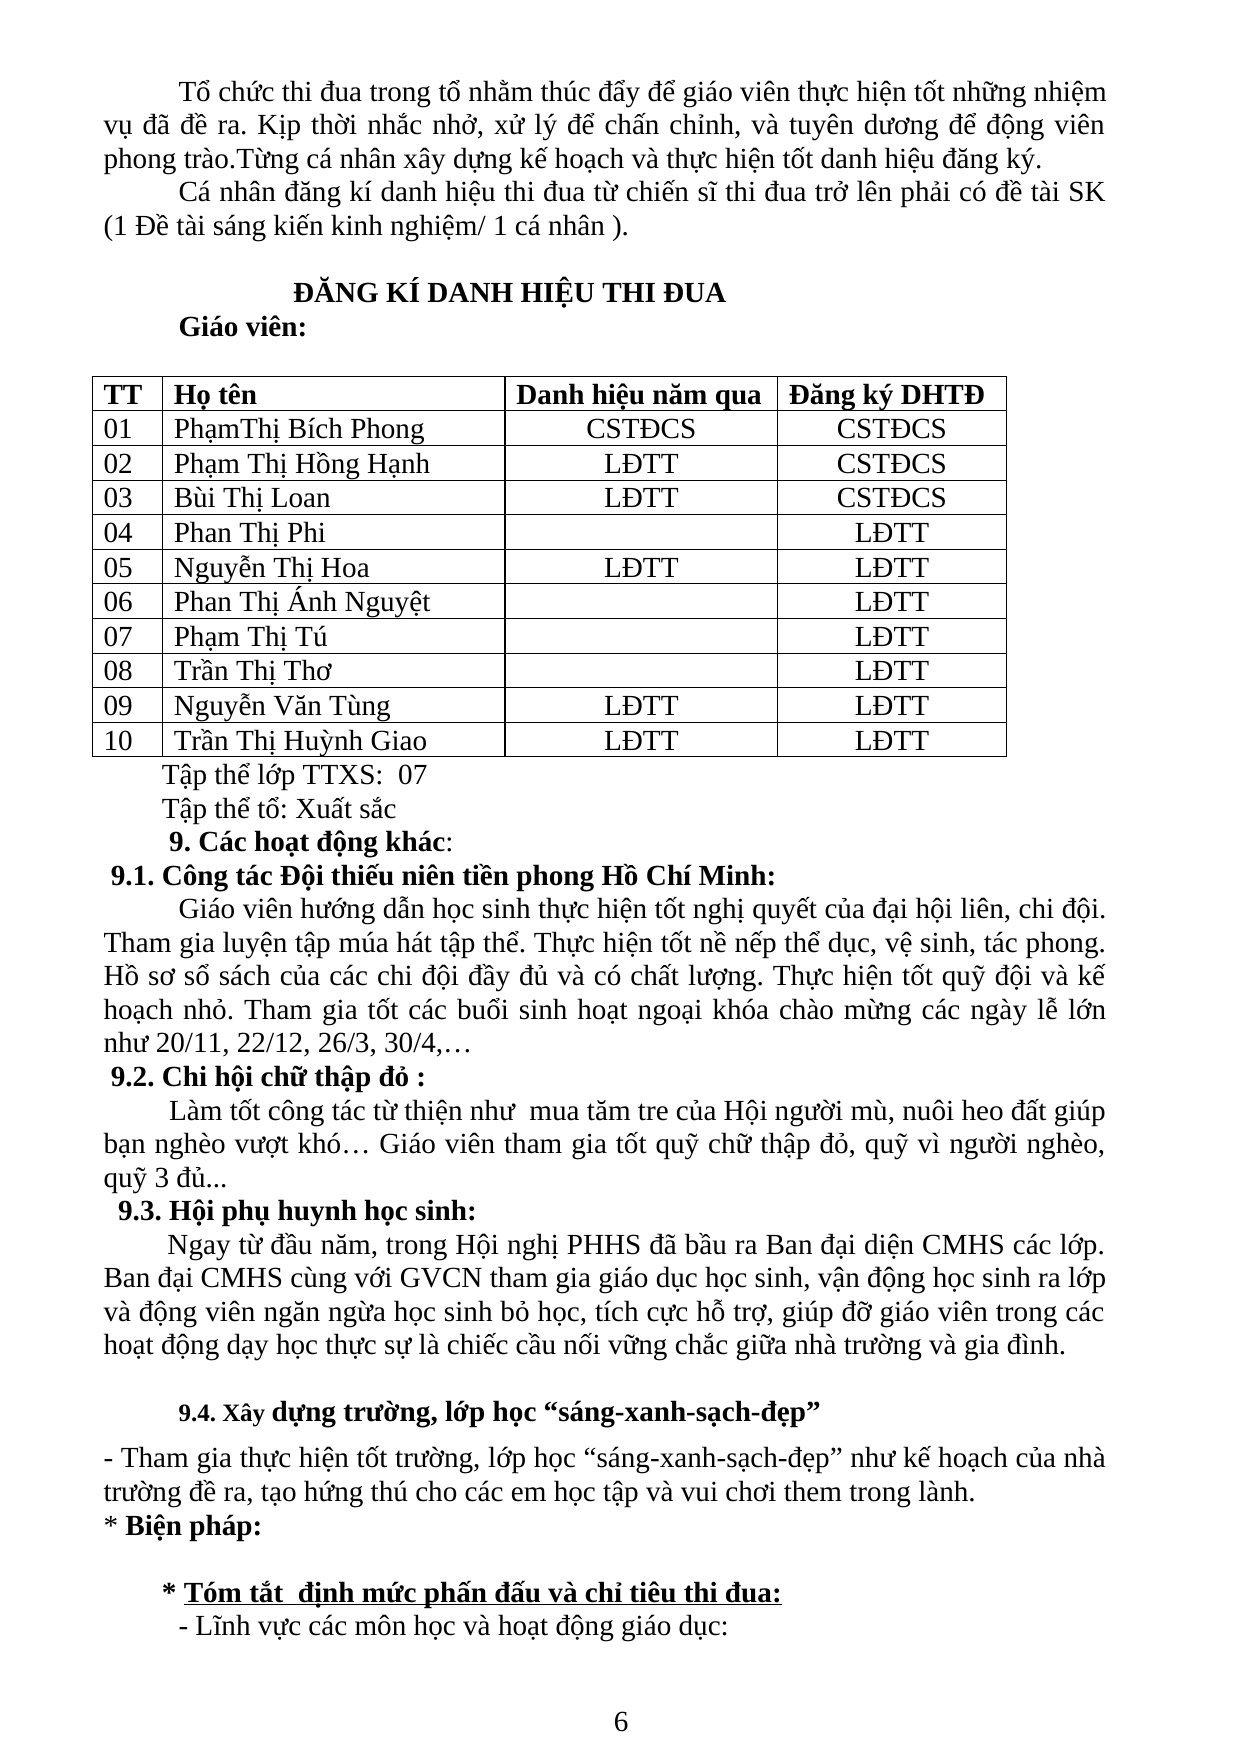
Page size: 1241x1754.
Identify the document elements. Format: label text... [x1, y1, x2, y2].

table_header TT [93, 377, 162, 410]
table_cell LĐTT [778, 688, 1006, 722]
text 9. Các hoạt động khác: [103, 824, 1107, 858]
text 9.3. Hội phụ huynh học sinh: [103, 1193, 1107, 1227]
table_cell LĐTT [778, 584, 1006, 618]
text Giáo viên: [103, 309, 1107, 342]
text * Biện pháp: [103, 1508, 1107, 1541]
text Tập thể tổ: Xuất sắc [103, 791, 1107, 824]
table_header Đăng ký DHTĐ [778, 377, 1006, 410]
text Tập thể lớp TTXS: 07 [103, 757, 1107, 791]
table_cell 08 [93, 654, 162, 687]
table_cell LĐTT [506, 723, 777, 756]
text Cá nhân đăng kí danh hiệu thi đua từ chiến sĩ thi đua trở lên phải có đề tài SK (1 Đề tài sáng kiến kinh nghiệm/ 1 cá nhân ). [103, 174, 1107, 242]
table_header Danh hiệu năm qua [506, 377, 777, 410]
table_cell 01 [93, 411, 162, 445]
table_cell CSTĐCS [778, 481, 1006, 514]
table_cell LĐTT [778, 723, 1006, 756]
table_cell 06 [93, 584, 162, 618]
table_cell CSTĐCS [778, 446, 1006, 479]
table_cell Phan Thị Ánh Nguyệt [163, 584, 504, 618]
table_cell [506, 515, 777, 549]
table_cell LĐTT [778, 515, 1006, 549]
table_cell Phan Thị Phi [163, 515, 504, 549]
table_cell PhạmThị Bích Phong [163, 411, 504, 445]
table_cell Phạm Thị Hồng Hạnh [163, 446, 504, 479]
table_cell LĐTT [778, 654, 1006, 687]
table_cell [506, 654, 777, 687]
table_cell LĐTT [778, 619, 1006, 652]
table_cell 09 [93, 688, 162, 722]
text Tổ chức thi đua trong tổ nhằm thúc đẩy để giáo viên thực hiện tốt những nhiệm vụ đã đề ra. Kịp thời nhắc nhở, xử lý để chấn chỉnh, và tuyên dương để động viên phong trào.Từng cá nhân xây dựng kế hoạch và thực hiện tốt danh hiệu đăng ký. [103, 74, 1107, 174]
text 9.1. Công tác Đội thiếu niên tiền phong Hồ Chí Minh: [103, 858, 1107, 891]
text * Tóm tắt định mức phấn đấu và chỉ tiêu thi đua: [103, 1575, 1107, 1608]
text ĐĂNG KÍ DANH HIỆU THI ĐUA [103, 275, 1107, 309]
table_cell Bùi Thị Loan [163, 481, 504, 514]
table_cell LĐTT [506, 481, 777, 514]
text Ngay từ đầu năm, trong Hội nghị PHHS đã bầu ra Ban đại diện CMHS các lớp. Ban đại CMHS cùng với GVCN tham gia giáo dục học sinh, vận động học sinh ra lớp và động viên ngăn ngừa học sinh bỏ học, tích cực hỗ trợ, giúp đỡ giáo viên trong các hoạt động dạy học thực sự là chiếc cầu nối vững chắc giữa nhà trường và gia đình. [103, 1227, 1107, 1361]
table_cell 03 [93, 481, 162, 514]
text - Lĩnh vực các môn học và hoạt động giáo dục: [103, 1608, 1107, 1642]
table_cell LĐTT [778, 550, 1006, 583]
text 9.2. Chi hội chữ thập đỏ : [103, 1059, 1107, 1093]
table_cell Trần Thị Huỳnh Giao [163, 723, 504, 756]
table_cell LĐTT [506, 688, 777, 722]
text Giáo viên hướng dẫn học sinh thực hiện tốt nghị quyết của đại hội liên, chi đội. Tham gia luyện tập múa hát tập thể. Thực hiện tốt nề nếp thể dục, vệ sinh, tác phong. Hồ sơ sổ sách của các chi đội đầy đủ và có chất lượng. Thực hiện tốt quỹ đội và kế hoạch nhỏ. Tham gia tốt các buổi sinh hoạt ngoại khóa chào mừng các ngày lễ lớn như 20/11, 22/12, 26/3, 30/4,… [103, 891, 1107, 1059]
table_cell Nguyễn Thị Hoa [163, 550, 504, 583]
table_cell 10 [93, 723, 162, 756]
table_cell LĐTT [506, 550, 777, 583]
table_cell LĐTT [506, 446, 777, 479]
table_cell 07 [93, 619, 162, 652]
table_cell [506, 584, 777, 618]
text 9.4. Xây dựng trường, lớp học “sáng-xanh-sạch-đẹp” [103, 1394, 1107, 1428]
table_cell 02 [93, 446, 162, 479]
table_cell 05 [93, 550, 162, 583]
text Làm tốt công tác từ thiện như mua tăm tre của Hội người mù, nuôi heo đất giúp bạn nghèo vượt khó… Giáo viên tham gia tốt quỹ chữ thập đỏ, quỹ vì người nghèo, quỹ 3 đủ... [103, 1093, 1107, 1193]
table_cell Phạm Thị Tú [163, 619, 504, 652]
table_cell CSTĐCS [778, 411, 1006, 445]
table_cell 04 [93, 515, 162, 549]
table_header Họ tên [163, 377, 504, 410]
table_cell [506, 619, 777, 652]
text - Tham gia thực hiện tốt trường, lớp học “sáng-xanh-sạch-đẹp” như kế hoạch của nhà trường đề ra, tạo hứng thú cho các em học tập và vui chơi them trong lành. [103, 1441, 1107, 1508]
table_cell Trần Thị Thơ [163, 654, 504, 687]
table_cell Nguyễn Văn Tùng [163, 688, 504, 722]
table_cell CSTĐCS [506, 411, 777, 445]
